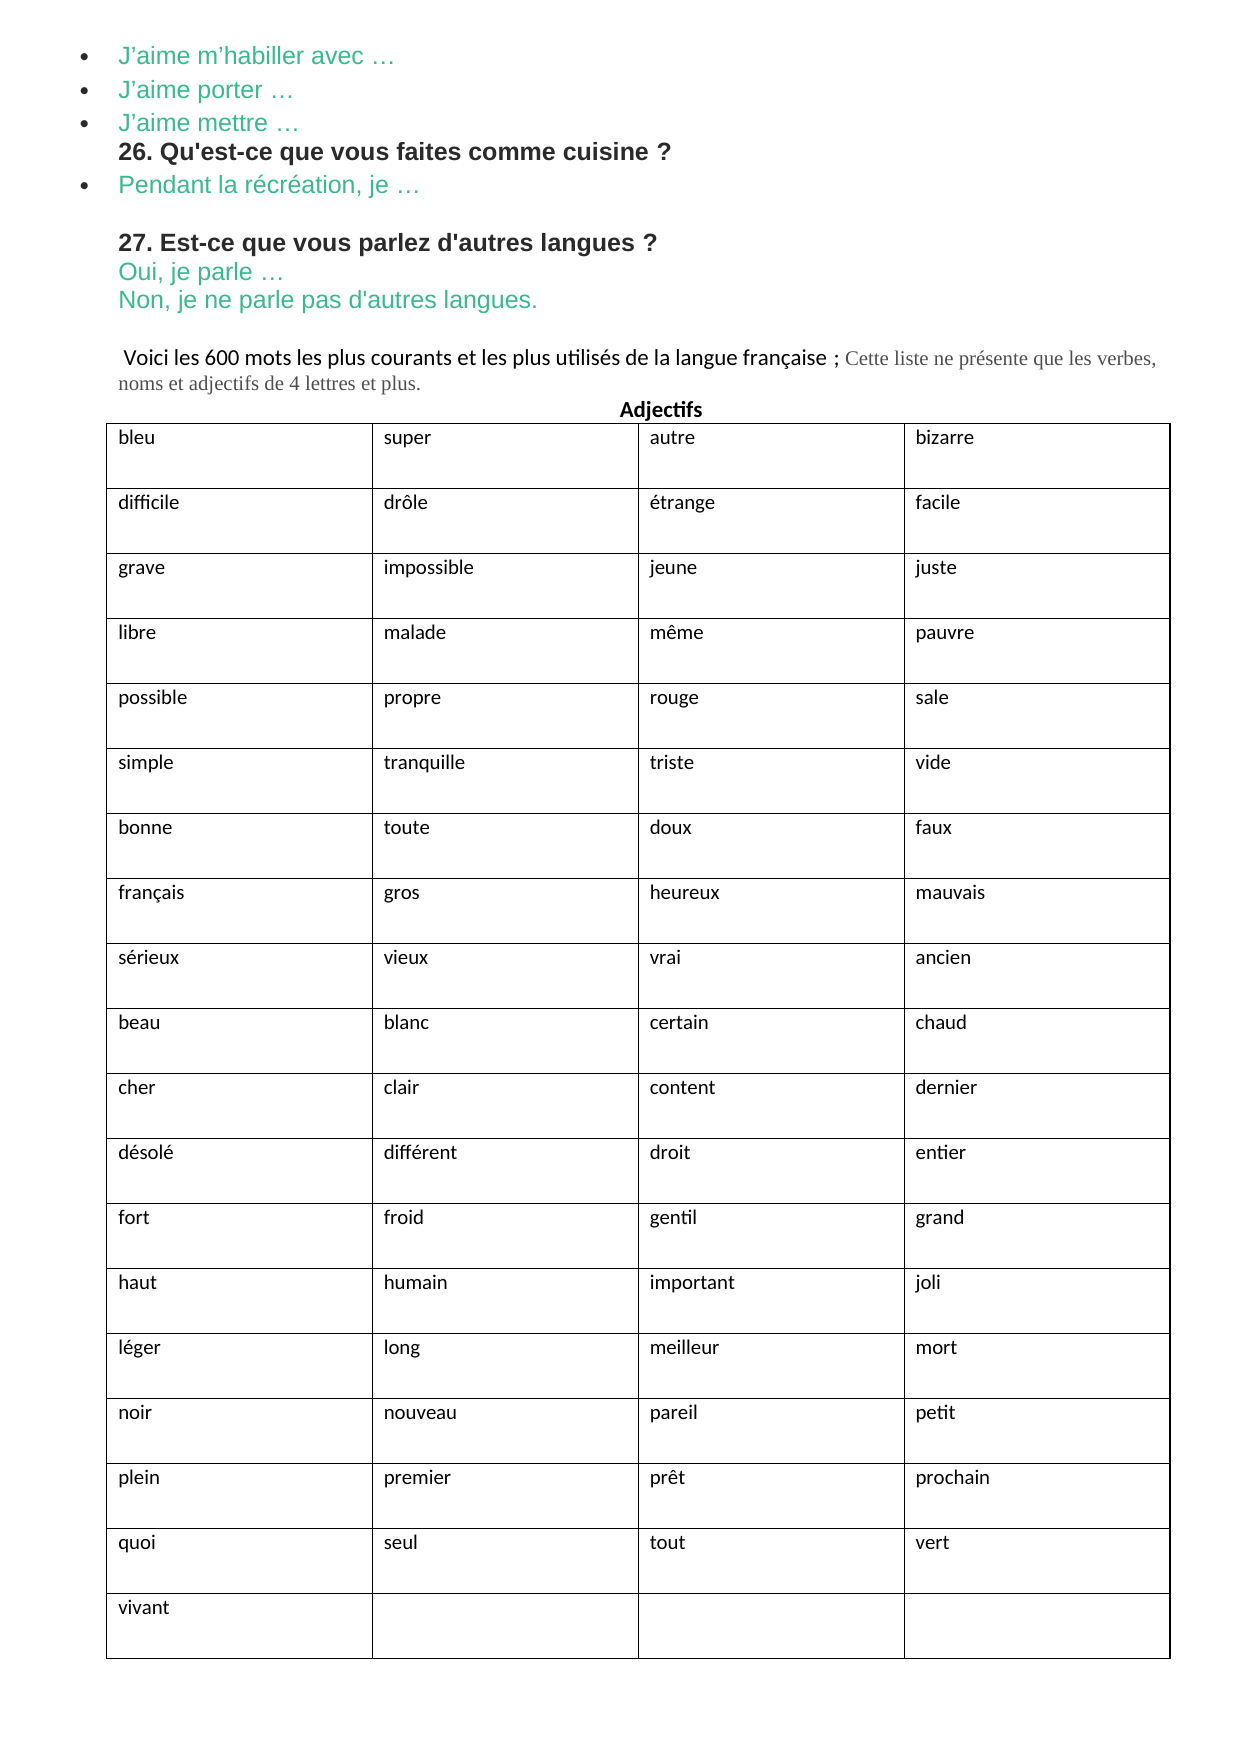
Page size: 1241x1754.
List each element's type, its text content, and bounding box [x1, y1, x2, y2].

table_cell drôle [373, 489, 638, 553]
table_cell droit [639, 1139, 904, 1203]
table_cell simple [107, 749, 372, 813]
table_cell libre [107, 619, 372, 683]
table_cell rouge [639, 684, 904, 748]
table_cell [373, 1594, 638, 1658]
table_cell entier [905, 1139, 1169, 1203]
table_cell étrange [639, 489, 904, 553]
table_cell ancien [905, 944, 1169, 1008]
table_cell nouveau [373, 1399, 638, 1463]
table_header bleu [107, 424, 372, 488]
table_cell pauvre [905, 619, 1169, 683]
table_cell juste [905, 554, 1169, 618]
table_cell même [639, 619, 904, 683]
list Pendant la récréation, je … [81, 170, 1199, 199]
table_cell heureux [639, 879, 904, 943]
table_cell meilleur [639, 1334, 904, 1398]
table_cell doux [639, 814, 904, 878]
table_cell premier [373, 1464, 638, 1528]
table_header autre [639, 424, 904, 488]
table_cell grave [107, 554, 372, 618]
table_cell prêt [639, 1464, 904, 1528]
table_cell seul [373, 1529, 638, 1593]
table_cell vrai [639, 944, 904, 1008]
table_cell vivant [107, 1594, 372, 1658]
table_cell léger [107, 1334, 372, 1398]
table_cell content [639, 1074, 904, 1138]
table_cell pareil [639, 1399, 904, 1463]
table_cell tranquille [373, 749, 638, 813]
table_cell dernier [905, 1074, 1169, 1138]
table_cell quoi [107, 1529, 372, 1593]
table_cell froid [373, 1204, 638, 1268]
table_cell long [373, 1334, 638, 1398]
table_cell [905, 1594, 1169, 1658]
table_cell chaud [905, 1009, 1169, 1073]
table_cell français [107, 879, 372, 943]
table_cell facile [905, 489, 1169, 553]
table_cell fort [107, 1204, 372, 1268]
table_cell désolé [107, 1139, 372, 1203]
table_cell bonne [107, 814, 372, 878]
table_cell certain [639, 1009, 904, 1073]
table_cell gentil [639, 1204, 904, 1268]
table_cell vert [905, 1529, 1169, 1593]
table_cell grand [905, 1204, 1169, 1268]
table_cell triste [639, 749, 904, 813]
table_cell important [639, 1269, 904, 1333]
list J’aime mettre … [81, 108, 1199, 137]
table_cell gros [373, 879, 638, 943]
table_header super [373, 424, 638, 488]
table_cell vide [905, 749, 1169, 813]
table_cell blanc [373, 1009, 638, 1073]
table_cell tout [639, 1529, 904, 1593]
table_cell plein [107, 1464, 372, 1528]
table_cell différent [373, 1139, 638, 1203]
list J’aime porter … [81, 75, 1199, 103]
text Adjectifs [118, 395, 1199, 423]
table_cell prochain [905, 1464, 1169, 1528]
table_cell jeune [639, 554, 904, 618]
table_cell cher [107, 1074, 372, 1138]
table_cell [639, 1594, 904, 1658]
text 27. Est-ce que vous parlez d'autres langues ? Oui, je parle … Non, je ne parle pas d'autres langues. Voici les 600 mots les plus courants et les plus utilisés de la langue française ; Cette liste ne présente que les verbes, noms et adjectifs de 4 lettres et plus. [118, 199, 1199, 395]
table_cell noir [107, 1399, 372, 1463]
table_cell mauvais [905, 879, 1169, 943]
table_cell toute [373, 814, 638, 878]
table_header bizarre [905, 424, 1169, 488]
table_cell faux [905, 814, 1169, 878]
table_cell sale [905, 684, 1169, 748]
text 26. Qu'est-ce que vous faites comme cuisine ? [118, 137, 1199, 166]
table_cell mort [905, 1334, 1169, 1398]
table_cell joli [905, 1269, 1169, 1333]
table_cell sérieux [107, 944, 372, 1008]
table_cell haut [107, 1269, 372, 1333]
table_cell clair [373, 1074, 638, 1138]
table_cell malade [373, 619, 638, 683]
table_cell petit [905, 1399, 1169, 1463]
table_cell beau [107, 1009, 372, 1073]
table_cell possible [107, 684, 372, 748]
table_cell impossible [373, 554, 638, 618]
table_cell vieux [373, 944, 638, 1008]
table_cell difficile [107, 489, 372, 553]
table_cell propre [373, 684, 638, 748]
list J’aime m’habiller avec … [81, 41, 1199, 70]
table_cell humain [373, 1269, 638, 1333]
